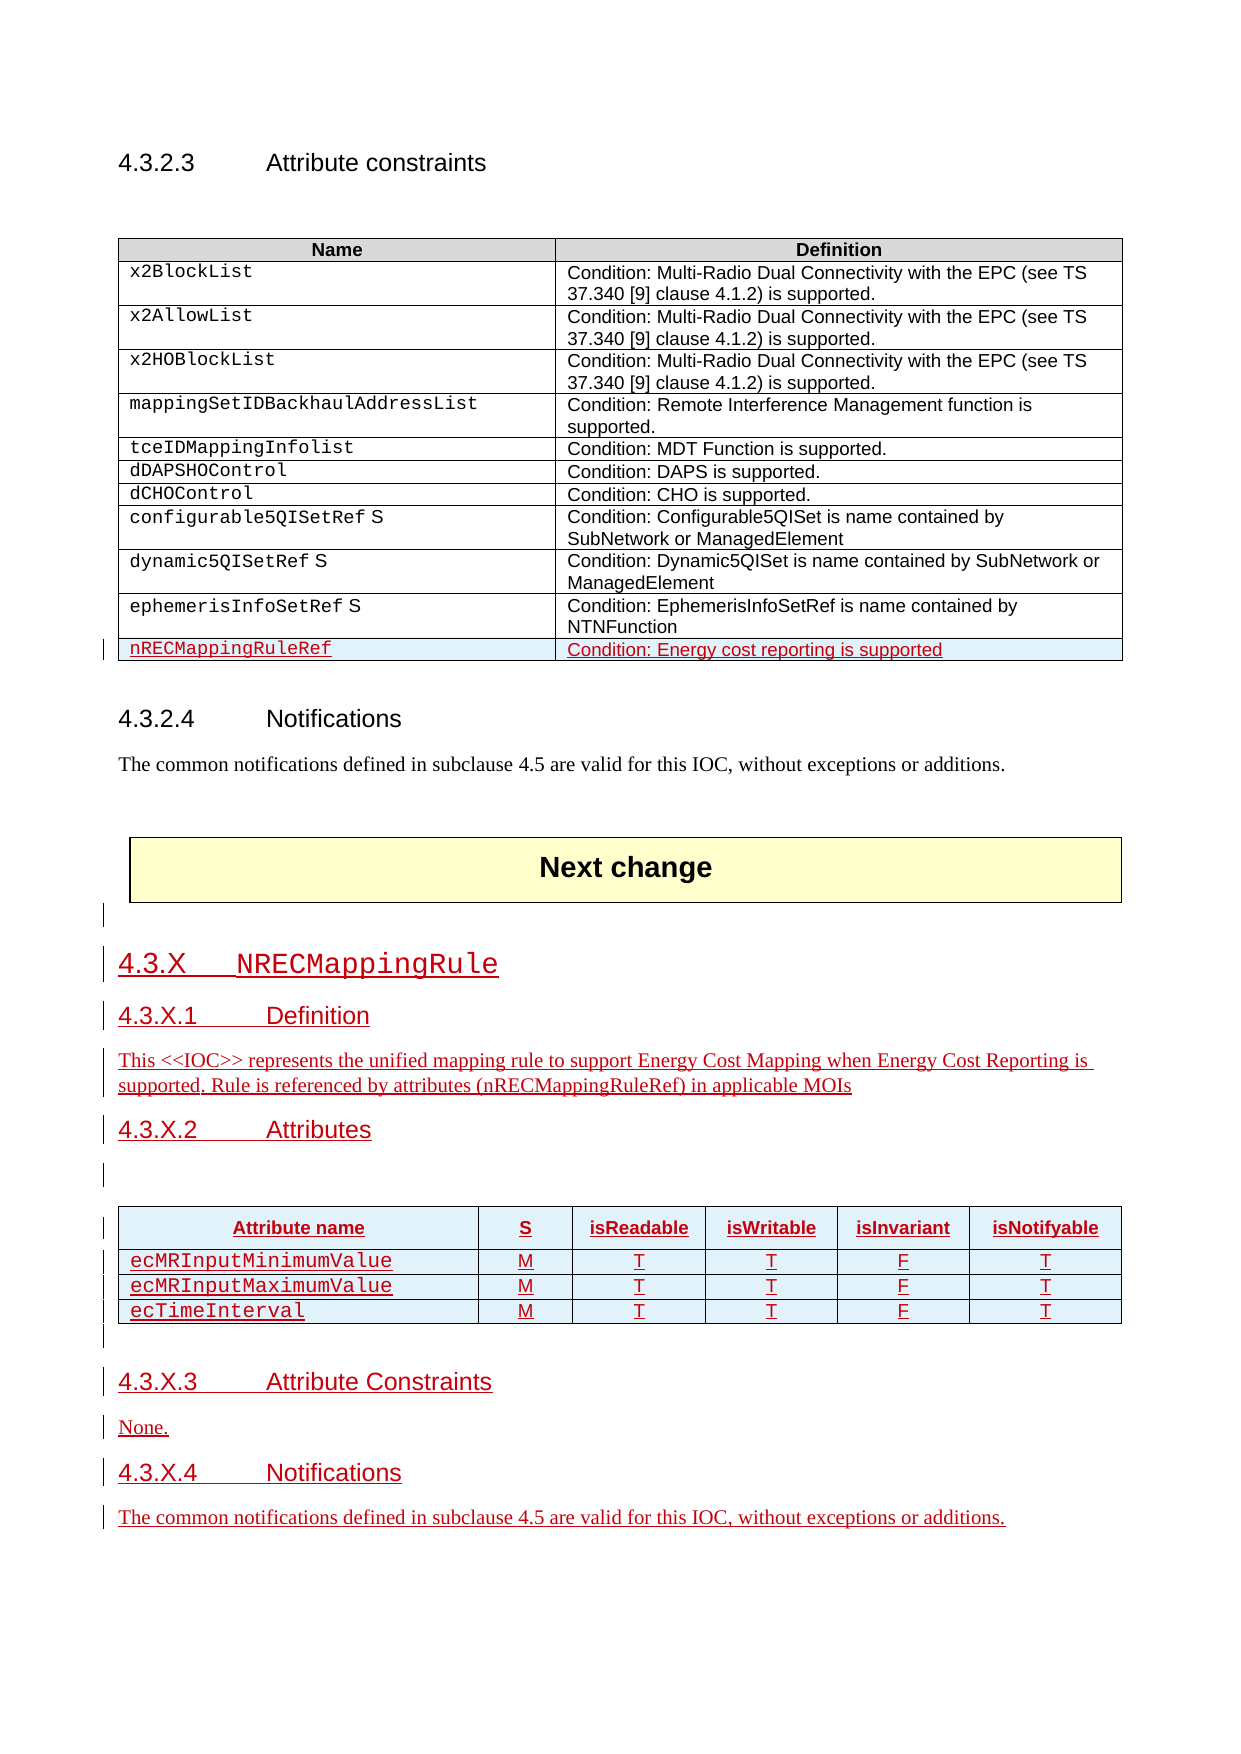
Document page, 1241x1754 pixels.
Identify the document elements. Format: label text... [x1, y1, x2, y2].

table_cell Condition: DAPS is supported. [556, 461, 1122, 482]
table_header Name [119, 239, 555, 261]
table_cell tceIDMappingInfolist [119, 438, 555, 460]
table_header Next change [131, 838, 1121, 902]
table_cell Condition: Multi-Radio Dual Connectivity with the EPC (see TS 37.340 [9] clause 4.1.2) is supported. [556, 262, 1122, 305]
table_cell Condition: Remote Interference Management function is supported. [556, 394, 1122, 437]
table_cell Condition: MDT Function is supported. [556, 438, 1122, 460]
table_header Definition [556, 239, 1122, 261]
subtitle 4.3.2.4 Notifications [118, 704, 1122, 733]
table_cell Condition: CHO is supported. [556, 484, 1122, 505]
table_cell mappingSetIDBackhaulAddressList [119, 394, 555, 437]
table_cell configurable5QISetRef S [119, 506, 555, 549]
table_cell Condition: Multi-Radio Dual Connectivity with the EPC (see TS 37.340 [9] clause 4.1.2) is supported. [556, 350, 1122, 393]
table_cell ephemerisInfoSetRef S [119, 594, 555, 637]
table_cell x2AllowList [119, 306, 555, 349]
table_cell Condition: Configurable5QISet is name contained by SubNetwork or ManagedElement [556, 506, 1122, 549]
table_cell Condition: Multi-Radio Dual Connectivity with the EPC (see TS 37.340 [9] clause 4.1.2) is supported. [556, 306, 1122, 349]
table_cell dynamic5QISetRef S [119, 550, 555, 593]
table_cell x2HOBlockList [119, 350, 555, 393]
subtitle 4.3.2.3 Attribute constraints [118, 148, 1122, 176]
text The common notifications defined in subclause 4.5 are valid for this IOC, without exceptions or additions. [118, 751, 1122, 776]
table_cell Condition: EphemerisInfoSetRef is name contained by NTNFunction [556, 594, 1122, 637]
table_cell dDAPSHOControl [119, 461, 555, 482]
table_cell x2BlockList [119, 262, 555, 305]
table_cell dCHOControl [119, 484, 555, 505]
table_cell Condition: Dynamic5QISet is name contained by SubNetwork or ManagedElement [556, 550, 1122, 593]
